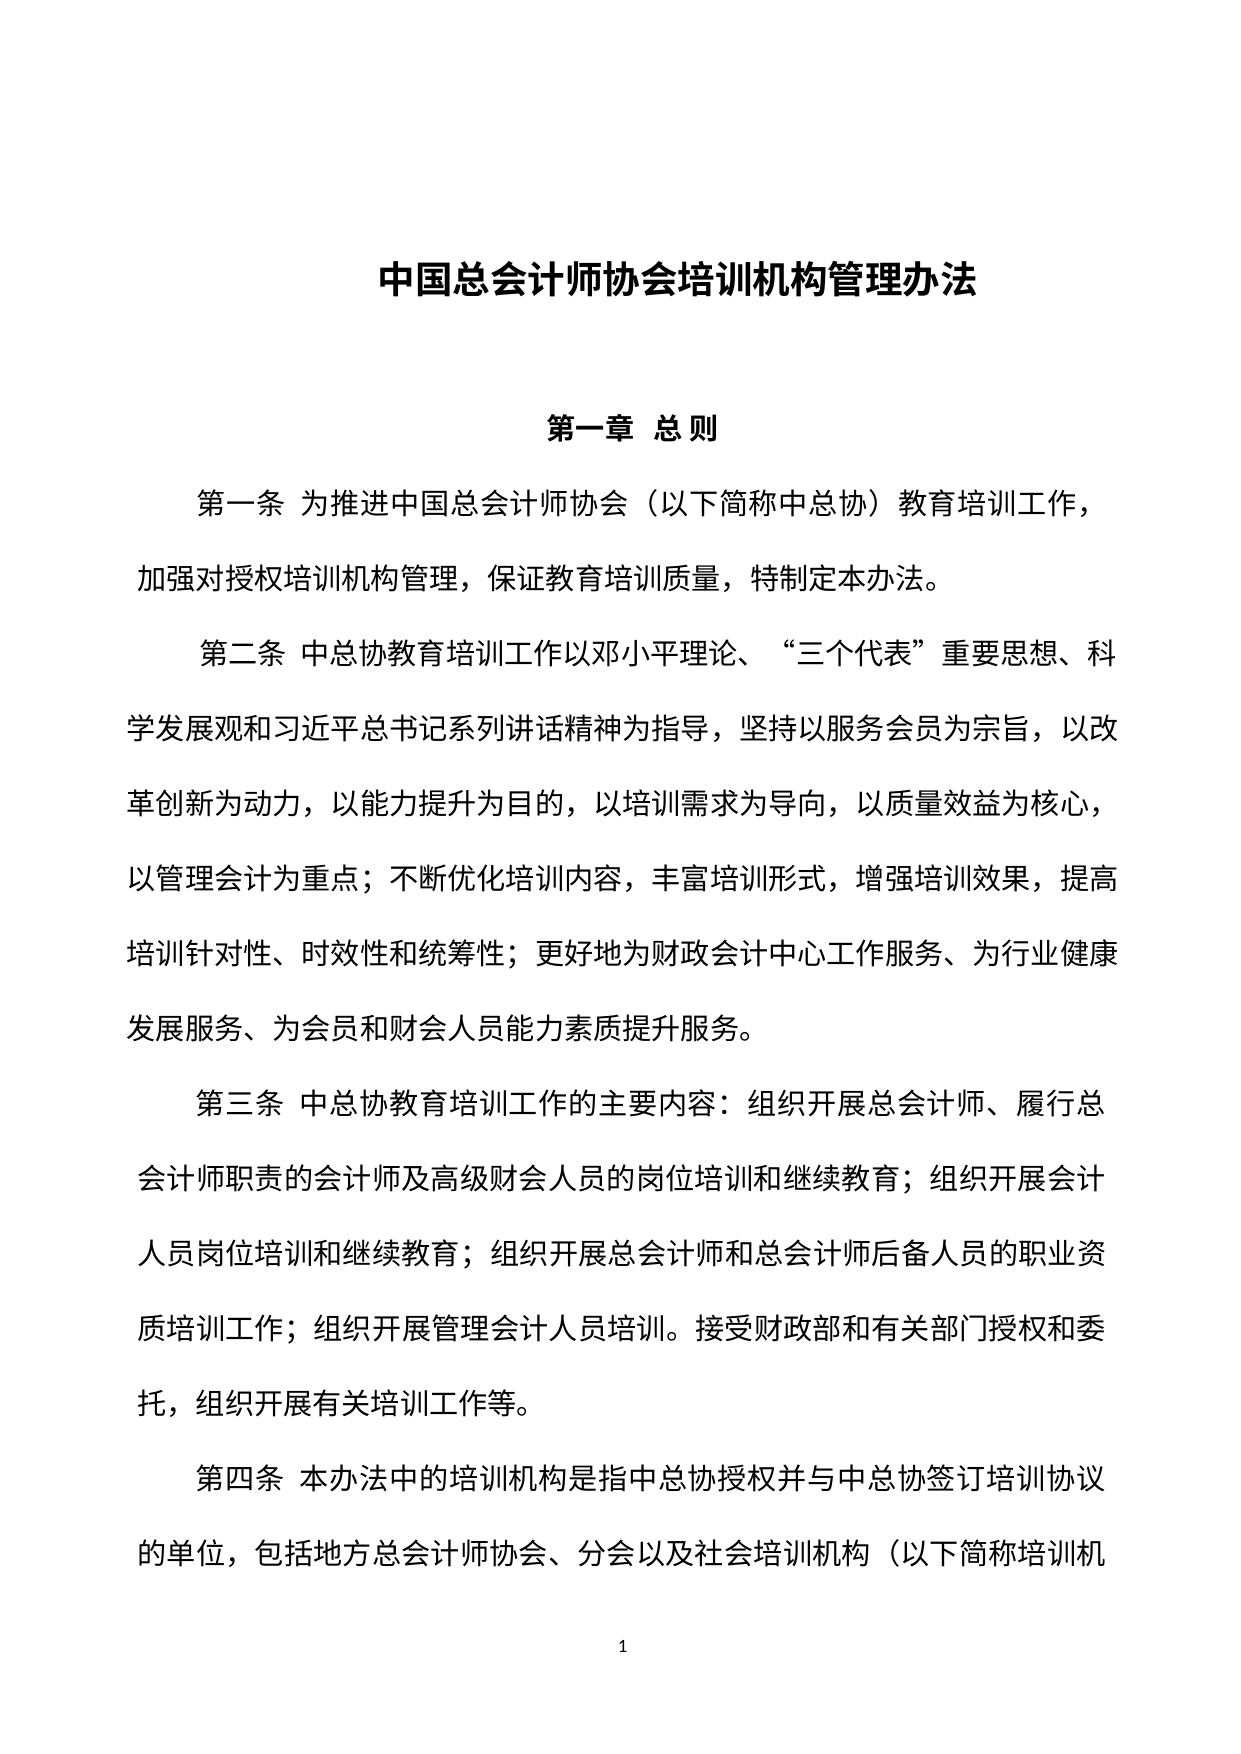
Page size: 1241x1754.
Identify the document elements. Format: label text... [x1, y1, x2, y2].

text 中国总会计师协会培训机构管理办法 [192, 239, 1107, 314]
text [137, 1439, 1107, 1589]
text 第三条 中总协教育培训工作的主要内容：组织开展总会计师、履行总会计师职责的会计师及高级财会人员的岗位培训和继续教育；组织开展会计人员岗位培训和继续教育；组织开展总会计师和总会计师后备人员的职业资质培训工作；组织开展管理会计人员培训。接受财政部和有关部门授权和委托，组织开展有关培训工作等。 [137, 1064, 1107, 1439]
text 第二条 中总协教育培训工作以邓小平理论、“三个代表”重要思想、科学发展观和习近平总书记系列讲话精神为指导，坚持以服务会员为宗旨，以改革创新为动力，以能力提升为目的，以培训需求为导向，以质量效益为核心，以管理会计为重点；不断优化培训内容，丰富培训形式，增强培训效果，提高培训针对性、时效性和统筹性；更好地为财政会计中心工作服务、为行业健康发展服务、为会员和财会人员能力素质提升服务。 [126, 614, 1118, 1064]
text 第一条 为推进中国总会计师协会（以下简称中总协）教育培训工作，加强对授权培训机构管理，保证教育培训质量，特制定本办法。 [137, 464, 1107, 614]
list 总 则 [546, 389, 1107, 464]
